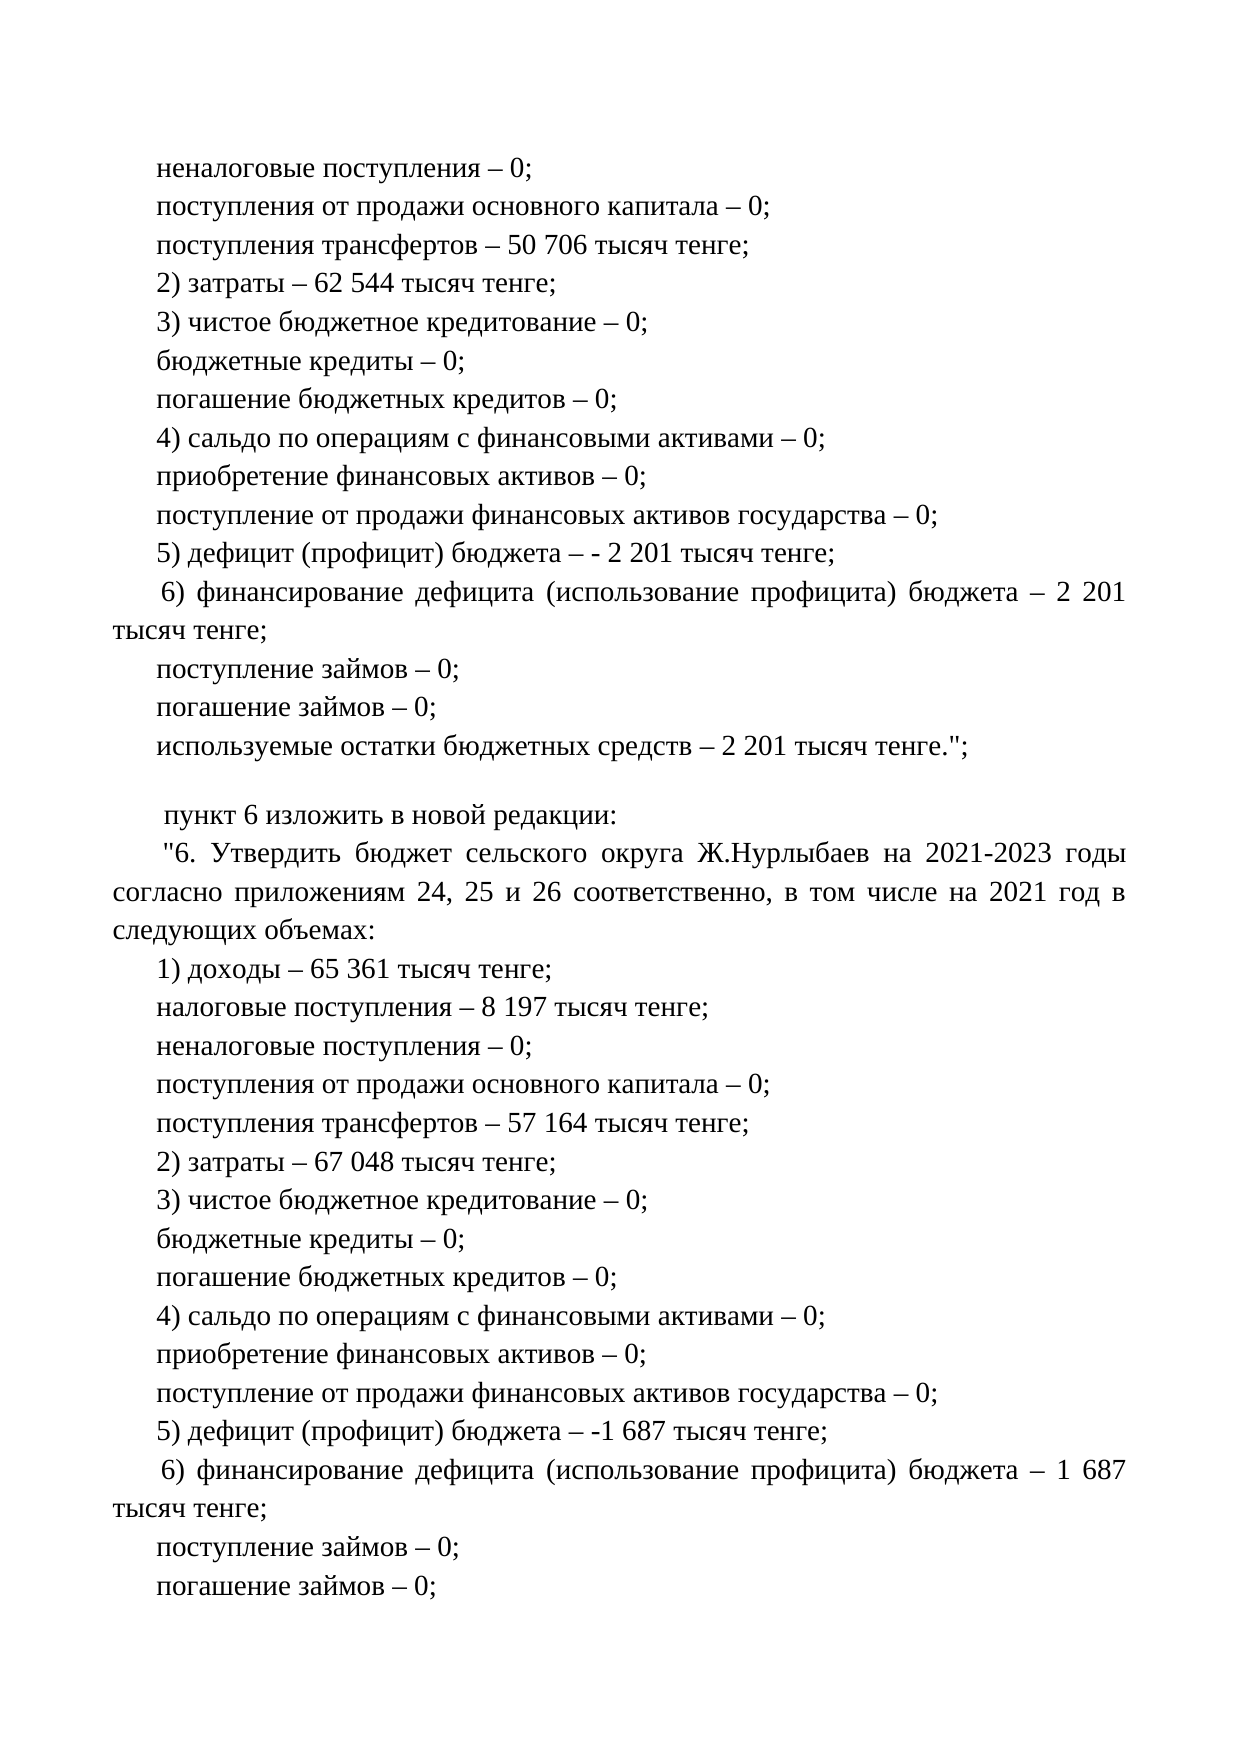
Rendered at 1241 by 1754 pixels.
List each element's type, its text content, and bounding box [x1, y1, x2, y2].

text неналоговые поступления – 0; [112, 150, 1128, 183]
text приобретение финансовых активов – 0; [112, 458, 1128, 492]
text 5) дефицит (профицит) бюджета – -1 687 тысяч тенге; [112, 1413, 1128, 1447]
text "6. Утвердить бюджет сельского округа Ж.Нурлыбаев на 2021-2023 годы согласно приложениям 24, 25 и 26 соответственно, в том числе на 2021 год в следующих объемах: [112, 835, 1128, 946]
text 6) финансирование дефицита (использование профицита) бюджета – 2 201 тысяч тенге; [112, 574, 1128, 646]
text поступления от продажи основного капитала – 0; [112, 188, 1128, 222]
text бюджетные кредиты – 0; [112, 343, 1128, 376]
text налоговые поступления – 8 197 тысяч тенге; [112, 989, 1128, 1023]
text 3) чистое бюджетное кредитование – 0; [112, 1182, 1128, 1216]
text поступления трансфертов – 57 164 тысяч тенге; [112, 1105, 1128, 1139]
text поступление займов – 0; [112, 1529, 1128, 1563]
text поступление от продажи финансовых активов государства – 0; [112, 497, 1128, 530]
text приобретение финансовых активов – 0; [112, 1336, 1128, 1370]
text 4) сальдо по операциям с финансовыми активами – 0; [112, 1298, 1128, 1331]
text поступление от продажи финансовых активов государства – 0; [112, 1375, 1128, 1408]
text 3) чистое бюджетное кредитование – 0; [112, 304, 1128, 338]
text погашение бюджетных кредитов – 0; [112, 381, 1128, 415]
text используемые остатки бюджетных средств – 2 201 тысяч тенге."; [112, 728, 1128, 762]
text погашение займов – 0; [112, 1568, 1128, 1601]
text погашение бюджетных кредитов – 0; [112, 1259, 1128, 1293]
text погашение займов – 0; [112, 689, 1128, 723]
text поступления от продажи основного капитала – 0; [112, 1067, 1128, 1100]
text неналоговые поступления – 0; [112, 1028, 1128, 1062]
text бюджетные кредиты – 0; [112, 1221, 1128, 1254]
text 1) доходы – 65 361 тысяч тенге; [112, 951, 1128, 984]
text 4) сальдо по операциям с финансовыми активами – 0; [112, 420, 1128, 453]
text 2) затраты – 62 544 тысяч тенге; [112, 266, 1128, 299]
text 2) затраты – 67 048 тысяч тенге; [112, 1144, 1128, 1177]
text поступления трансфертов – 50 706 тысяч тенге; [112, 227, 1128, 261]
text 6) финансирование дефицита (использование профицита) бюджета – 1 687 тысяч тенге; [112, 1452, 1128, 1524]
text 5) дефицит (профицит) бюджета – - 2 201 тысяч тенге; [112, 535, 1128, 569]
text поступление займов – 0; [112, 651, 1128, 684]
text пункт 6 изложить в новой редакции: [112, 797, 1128, 830]
